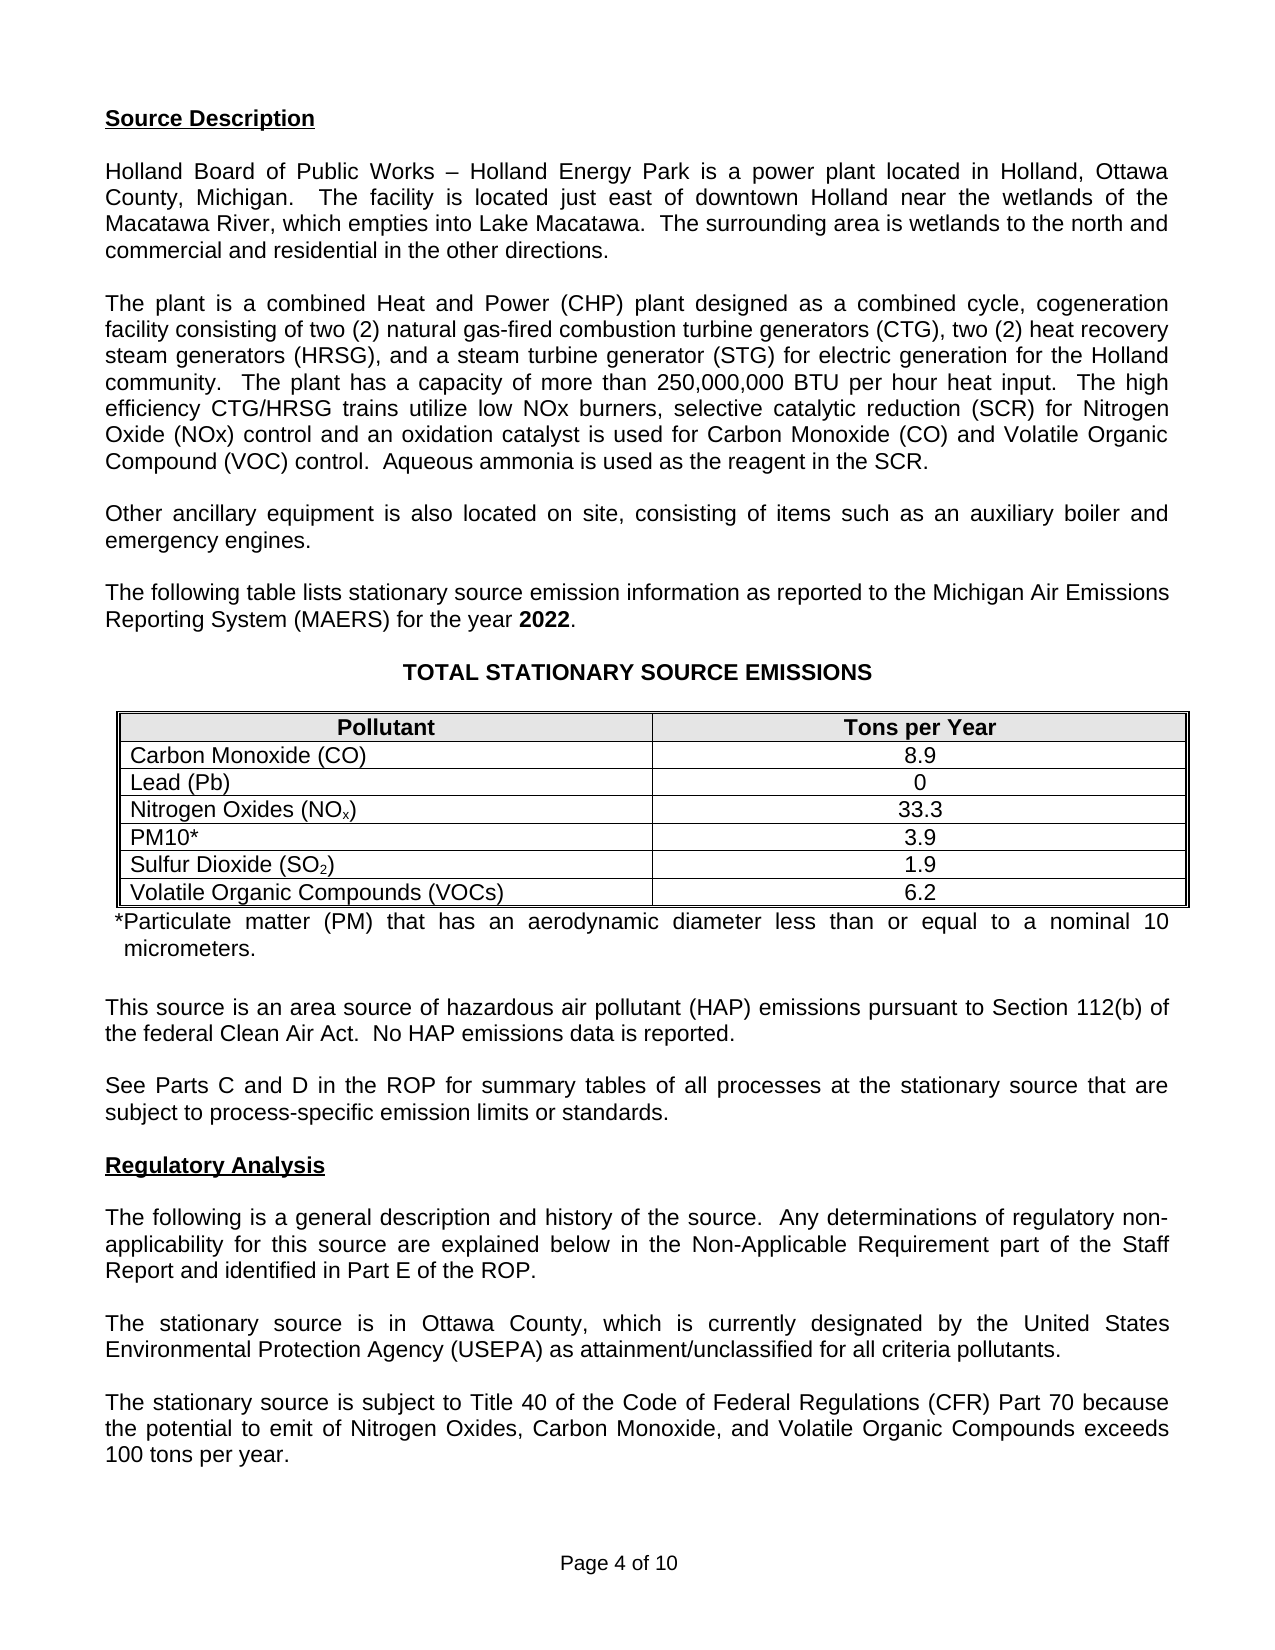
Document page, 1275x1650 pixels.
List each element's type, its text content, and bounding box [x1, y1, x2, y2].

text *Particulate matter (PM) that has an aerodynamic diameter less than or equal to a nominal 10 micrometers. [114, 908, 1170, 961]
text The plant is a combined Heat and Power (CHP) plant designed as a combined cycle, cogeneration facility consisting of two (2) natural gas-fired combustion turbine generators (CTG), two (2) heat recovery steam generators (HRSG), and a steam turbine generator (STG) for electric generation for the Holland community. The plant has a capacity of more than 250,000,000 BTU per hour heat input. The high efficiency CTG/HRSG trains utilize low NOx burners, selective catalytic reduction (SCR) for Nitrogen Oxide (NOx) control and an oxidation catalyst is used for Carbon Monoxide (CO) and Volatile Organic Compound (VOC) control. Aqueous ammonia is used as the reagent in the SCR. [105, 289, 1170, 474]
table_cell Carbon Monoxide (CO) [121, 742, 652, 768]
text The stationary source is subject to Title 40 of the Code of Federal Regulations (CFR) Part 70 because the potential to emit of Nitrogen Oxides, Carbon Monoxide, and Volatile Organic Compounds exceeds 100 tons per year. [105, 1389, 1170, 1468]
text This source is an area source of hazardous air pollutant (HAP) emissions pursuant to Section 112(b) of the federal Clean Air Act. No HAP emissions data is reported. [105, 993, 1170, 1046]
text See Parts C and D in the ROP for summary tables of all processes at the stationary source that are subject to process-specific emission limits or standards. [105, 1072, 1170, 1125]
table_cell Nitrogen Oxides (NOx) [121, 796, 652, 823]
table_cell Sulfur Dioxide (SO2) [121, 851, 652, 878]
table_cell Volatile Organic Compounds (VOCs) [121, 879, 652, 905]
text The following is a general description and history of the source. Any determinations of regulatory non-applicability for this source are explained below in the Non-Applicable Requirement part of the Staff Report and identified in Part E of the ROP. [105, 1204, 1170, 1283]
table_cell 3.9 [653, 824, 1185, 850]
text Regulatory Analysis [105, 1152, 1170, 1178]
text Other ancillary equipment is also located on site, consisting of items such as an auxiliary boiler and emergency engines. [105, 500, 1170, 553]
text TOTAL STATIONARY SOURCE EMISSIONS [105, 658, 1170, 685]
table_cell 6.2 [653, 879, 1185, 905]
table_cell 33.3 [653, 796, 1185, 823]
text The stationary source is in Ottawa County, which is currently designated by the United States Environmental Protection Agency (USEPA) as attainment/unclassified for all criteria pollutants. [105, 1310, 1170, 1362]
table_cell PM10* [121, 824, 652, 850]
table_cell Lead (Pb) [121, 769, 652, 795]
text The following table lists stationary source emission information as reported to the Michigan Air Emissions Reporting System (MAERS) for the year 2022. [105, 579, 1170, 632]
table_cell 1.9 [653, 851, 1185, 878]
table_cell 8.9 [653, 742, 1185, 768]
table_cell 0 [653, 769, 1185, 795]
table_header Pollutant [121, 714, 652, 741]
table_header Tons per Year [653, 714, 1185, 741]
text Source Description [105, 105, 1170, 131]
text Holland Board of Public Works – Holland Energy Park is a power plant located in Holland, Ottawa County, Michigan. The facility is located just east of downtown Holland near the wetlands of the Macatawa River, which empties into Lake Macatawa. The surrounding area is wetlands to the north and commercial and residential in the other directions. [105, 158, 1170, 263]
